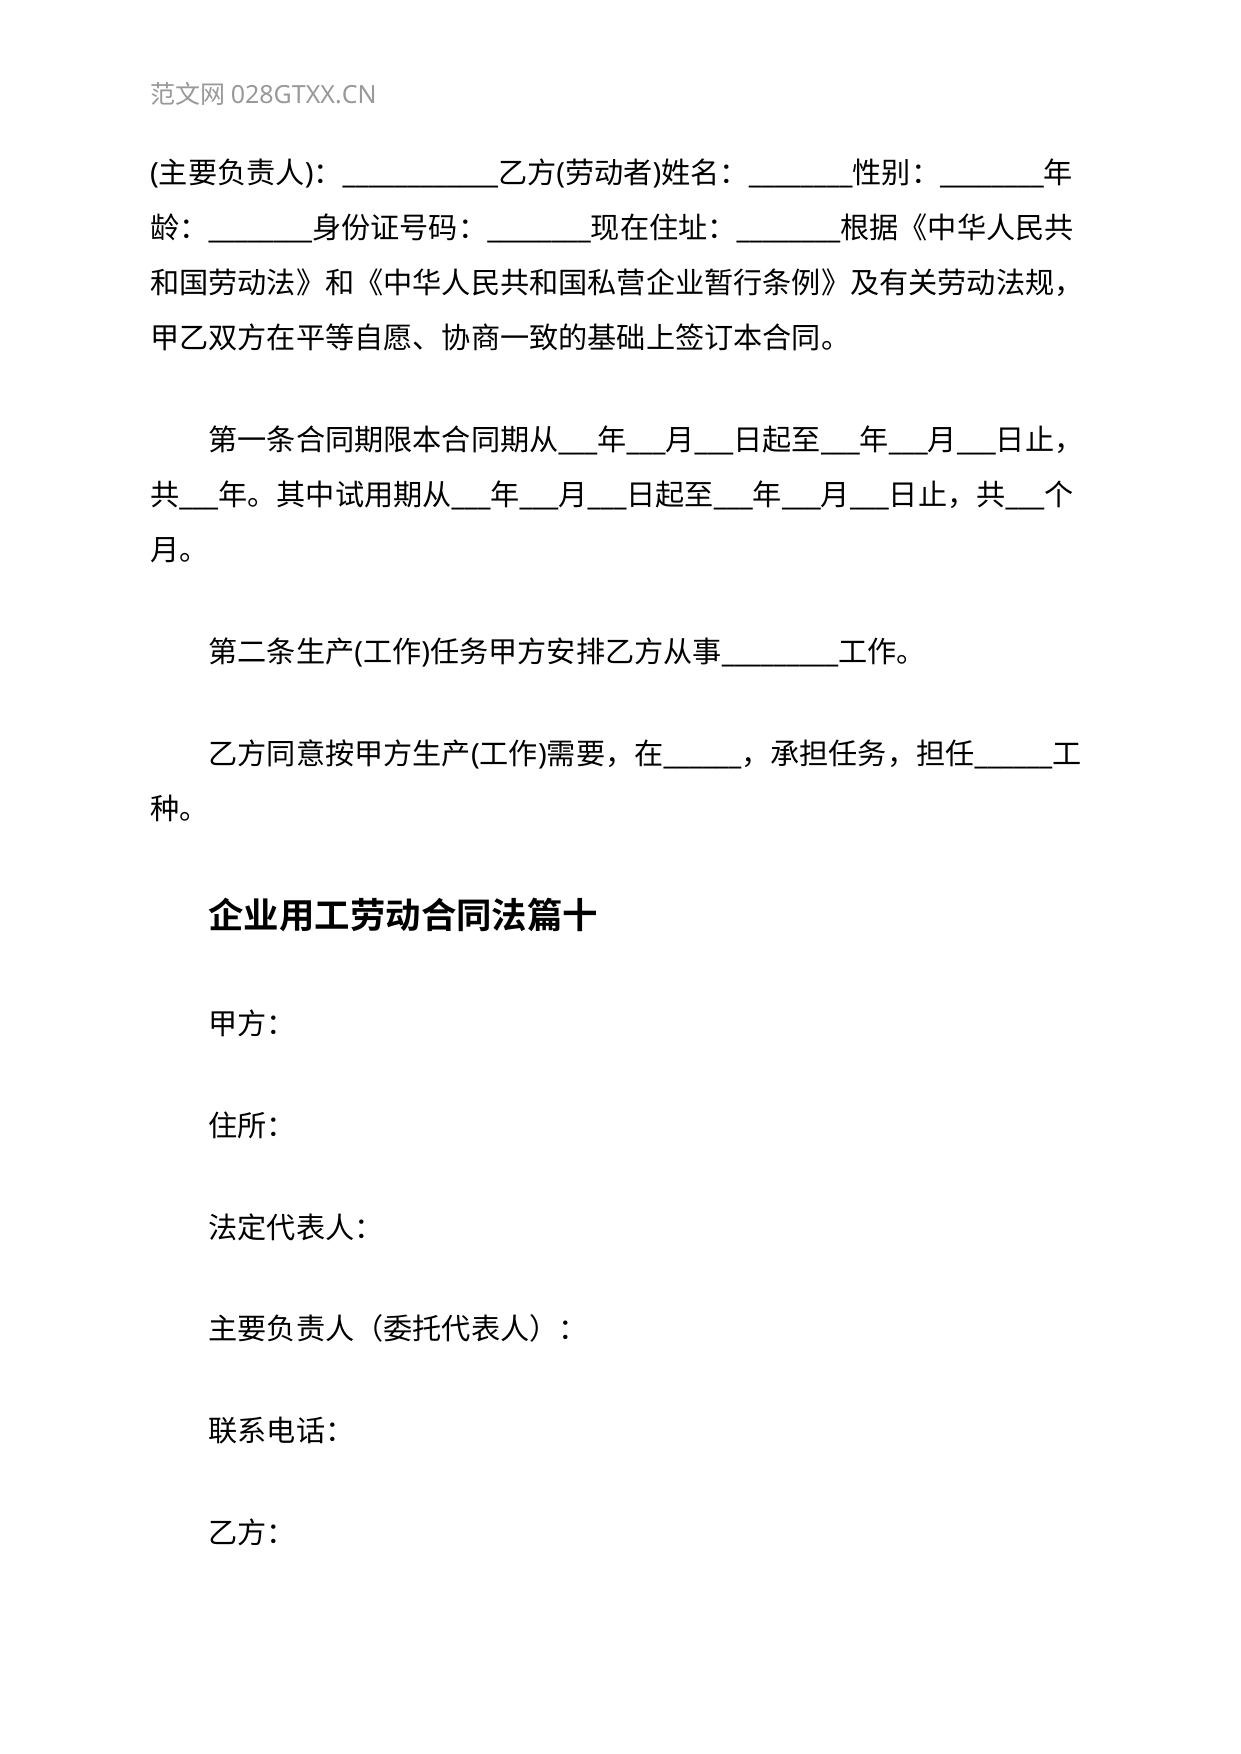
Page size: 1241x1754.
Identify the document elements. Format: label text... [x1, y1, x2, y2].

text 企业用工劳动合同法篇十 [150, 887, 1090, 938]
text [150, 150, 1090, 357]
text 乙方同意按甲方生产(工作)需要，在______，承担任务，担任______工种。 [150, 730, 1090, 828]
text 乙方： [150, 1509, 1090, 1552]
text 住所： [150, 1102, 1090, 1145]
text 法定代表人： [150, 1204, 1090, 1246]
text 甲方： [150, 1001, 1090, 1043]
text 第一条合同期限本合同期从___年___月___日起至___年___月___日止，共___年。其中试用期从___年___月___日起至___年___月___日止，共___个月。 [150, 417, 1090, 569]
text 联系电话： [150, 1408, 1090, 1450]
text 第二条生产(工作)任务甲方安排乙方从事_________工作。 [150, 628, 1090, 671]
text 主要负责人（委托代表人）： [150, 1306, 1090, 1348]
